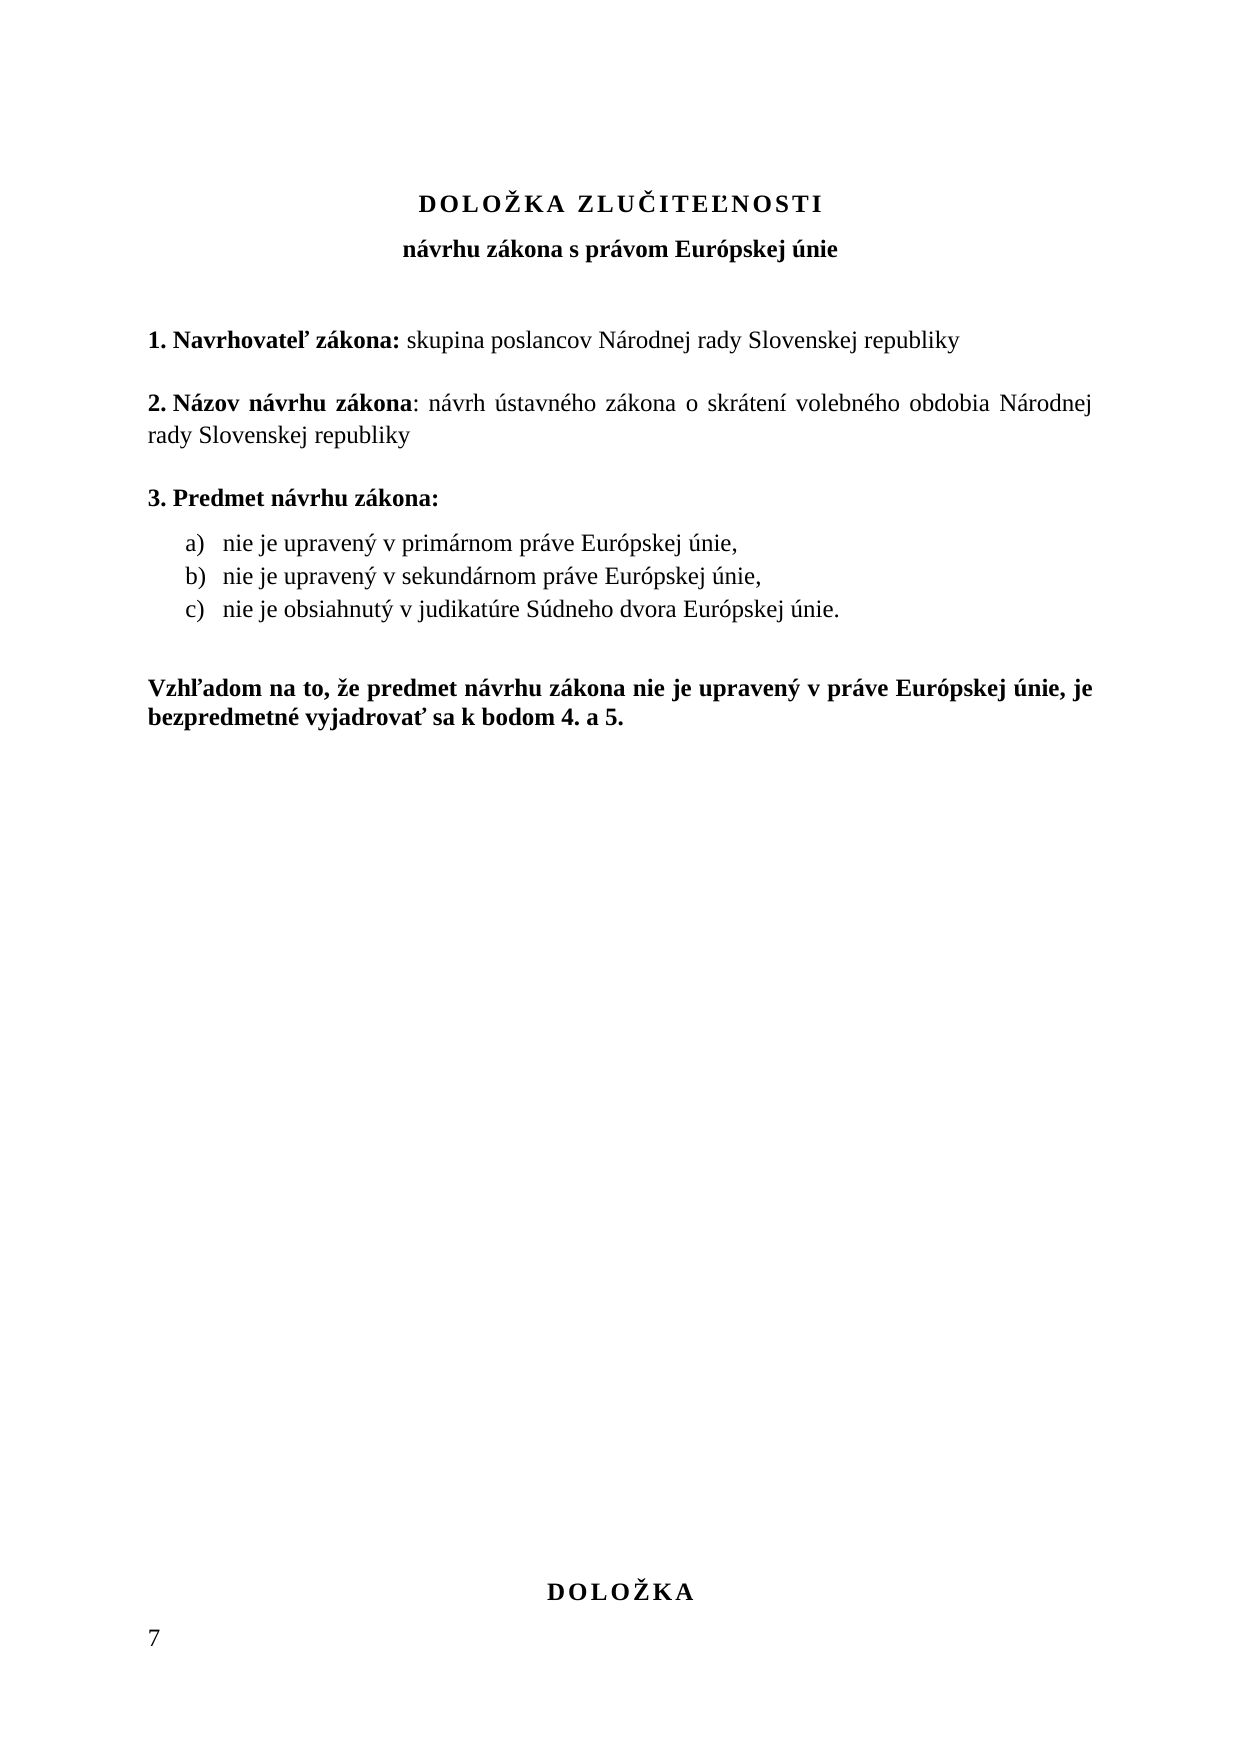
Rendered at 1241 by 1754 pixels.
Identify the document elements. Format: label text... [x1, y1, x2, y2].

text Doložka [148, 1577, 1093, 1605]
text návrhu zákona s právom Európskej únie [148, 234, 1093, 263]
text 2. Názov návrhu zákona: návrh ústavného zákona o skrátení volebného obdobia Národnej rady Slovenskej republiky [148, 388, 1093, 449]
text Vzhľadom na to, že predmet návrhu zákona nie je upravený v práve Európskej únie, je bezpredmetné vyjadrovať sa k bodom 4. a 5. [148, 673, 1093, 730]
text 1. Navrhovateľ zákona: skupina poslancov Národnej rady Slovenskej republiky [148, 325, 1093, 354]
list nie je upravený v primárnom práve Európskej únie, [185, 528, 1093, 557]
list nie je obsiahnutý v judikatúre Súdneho dvora Európskej únie. [185, 594, 1093, 623]
text 3. Predmet návrhu zákona: [148, 483, 1093, 512]
list nie je upravený v sekundárnom práve Európskej únie, [185, 561, 1093, 590]
text DOLOŽKA ZLUČITEĽNOSTI [148, 189, 1093, 218]
